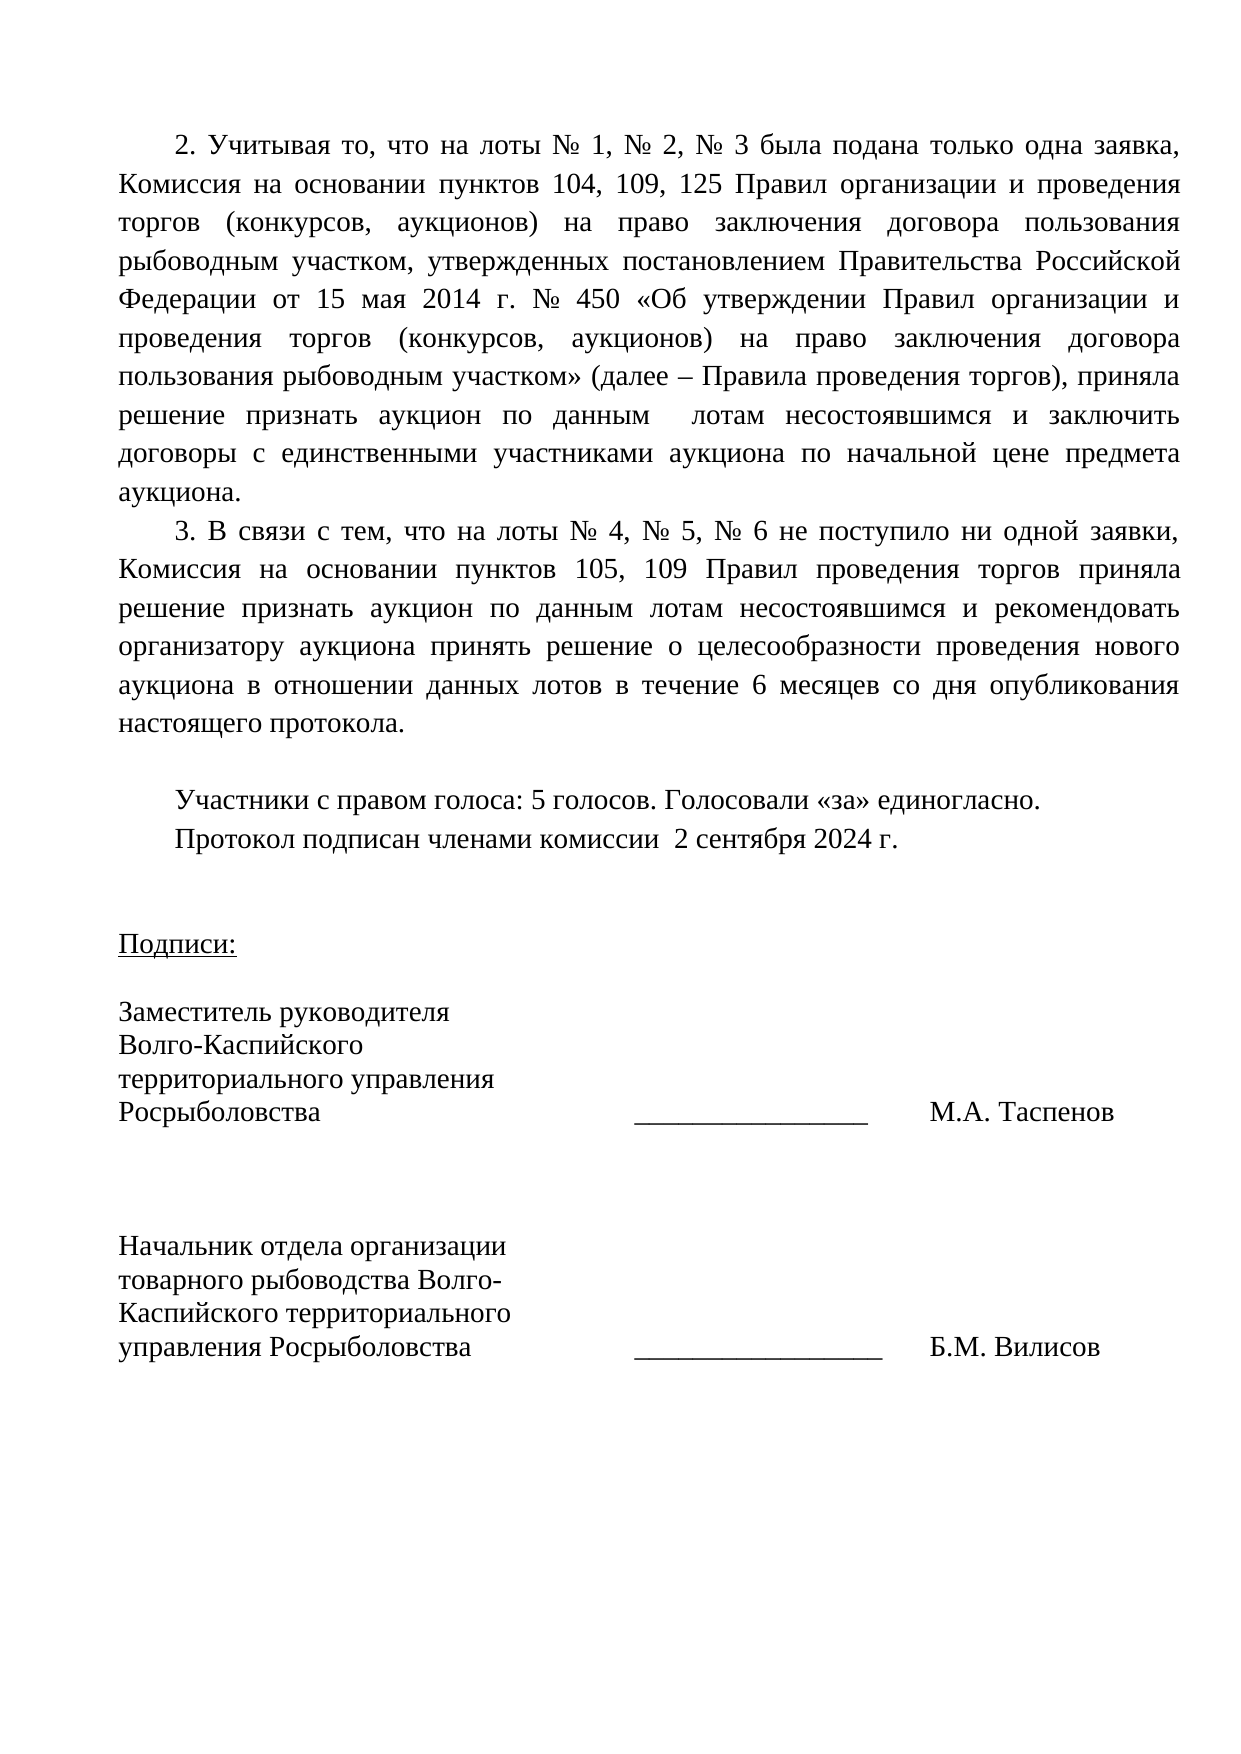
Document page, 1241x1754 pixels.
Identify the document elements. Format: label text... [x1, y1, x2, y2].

text Волго-Каспийского [118, 1027, 1181, 1061]
text Подписи: [118, 927, 1181, 960]
text Начальник отдела организации [118, 1228, 1181, 1262]
text Росрыболовства ________________ М.А. Таспенов [118, 1094, 1181, 1128]
text Участники с правом голоса: 5 голосов. Голосовали «за» единогласно. [118, 782, 1181, 816]
text управления Росрыболовства _________________ Б.М. Вилисов [118, 1329, 1181, 1363]
text Каспийского территориального [118, 1296, 1181, 1329]
text 3. В связи с тем, что на лоты № 4, № 5, № 6 не поступило ни одной заявки, Комиссия на основании пунктов 105, 109 Правил проведения торгов приняла решение признать аукцион по данным лотам несостоявшимся и рекомендовать организатору аукциона принять решение о целесообразности проведения нового аукциона в отношении данных лотов в течение 6 месяцев со дня опубликования настоящего протокола. [118, 513, 1181, 739]
text Протокол подписан членами комиссии 2 сентября 2024 г. [118, 821, 1181, 854]
text Заместитель руководителя [118, 994, 1181, 1027]
text 2. Учитывая то, что на лоты № 1, № 2, № 3 была подана только одна заявка, Комиссия на основании пунктов 104, 109, 125 Правил организации и проведения торгов (конкурсов, аукционов) на право заключения договора пользования рыбоводным участком, утвержденных постановлением Правительства Российской Федерации от 15 мая 2014 г. № 450 «Об утверждении Правил организации и проведения торгов (конкурсов, аукционов) на право заключения договора пользования рыбоводным участком» (далее – Правила проведения торгов), приняла решение признать аукцион по данным лотам несостоявшимся и заключить договоры с единственными участниками аукциона по начальной цене предмета аукциона. [118, 127, 1181, 508]
text территориального управления [118, 1061, 1181, 1094]
text товарного рыбоводства Волго- [118, 1262, 1181, 1296]
